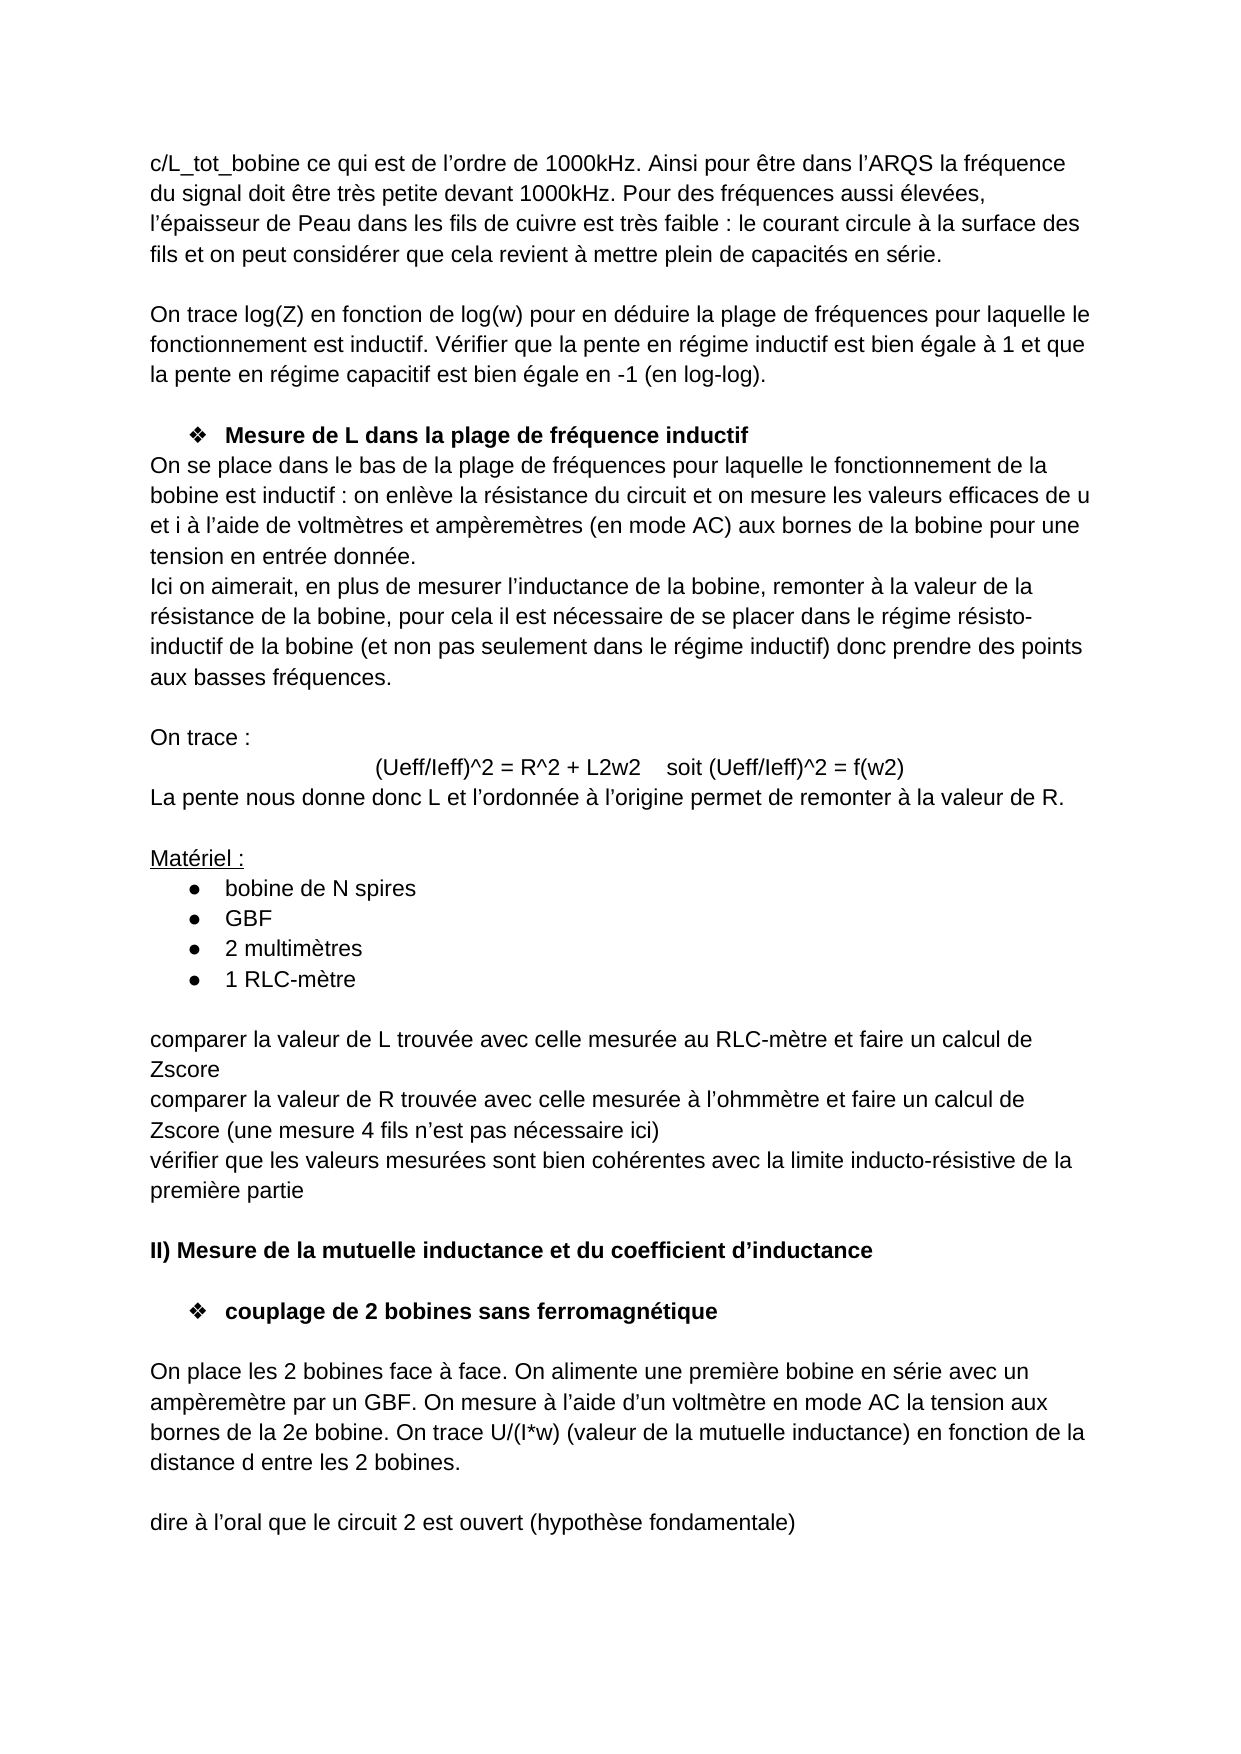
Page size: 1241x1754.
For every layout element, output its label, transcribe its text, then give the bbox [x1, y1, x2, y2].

text La pente nous donne donc L et l’ordonnée à l’origine permet de remonter à la valeur de R. [150, 784, 1090, 811]
text On trace log(Z) en fonction de log(w) pour en déduire la plage de fréquences pour laquelle le fonctionnement est inductif. Vérifier que la pente en régime inductif est bien égale à 1 et que la pente en régime capacitif est bien égale en -1 (en log-log). [150, 301, 1090, 388]
list bobine de N spires [187, 875, 1090, 901]
text comparer la valeur de R trouvée avec celle mesurée à l’ohmmètre et faire un calcul de Zscore (une mesure 4 fils n’est pas nécessaire ici) [150, 1086, 1090, 1143]
list 2 multimètres [187, 935, 1090, 962]
text Matériel : [150, 845, 1090, 871]
list Mesure de L dans la plage de fréquence inductif [187, 422, 1090, 448]
text vérifier que les valeurs mesurées sont bien cohérentes avec la limite inducto-résistive de la première partie [150, 1147, 1090, 1203]
text On trace : [150, 724, 1090, 750]
text On se place dans le bas de la plage de fréquences pour laquelle le fonctionnement de la bobine est inductif : on enlève la résistance du circuit et on mesure les valeurs efficaces de u et i à l’aide de voltmètres et ampèremètres (en mode AC) aux bornes de la bobine pour une tension en entrée donnée. [150, 452, 1090, 569]
text comparer la valeur de L trouvée avec celle mesurée au RLC-mètre et faire un calcul de Zscore [150, 1026, 1090, 1083]
text Ici on aimerait, en plus de mesurer l’inductance de la bobine, remonter à la valeur de la résistance de la bobine, pour cela il est nécessaire de se placer dans le régime résisto-inductif de la bobine (et non pas seulement dans le régime inductif) donc prendre des points aux basses fréquences. [150, 573, 1090, 690]
list 1 RLC-mètre [187, 966, 1090, 992]
text II) Mesure de la mutuelle inductance et du coefficient d’inductance [150, 1237, 1090, 1264]
text On place les 2 bobines face à face. On alimente une première bobine en série avec un ampèremètre par un GBF. On mesure à l’aide d’un voltmètre en mode AC la tension aux bornes de la 2e bobine. On trace U/(I*w) (valeur de la mutuelle inductance) en fonction de la distance d entre les 2 bobines. [150, 1358, 1090, 1475]
text dire à l’oral que le circuit 2 est ouvert (hypothèse fondamentale) [150, 1509, 1090, 1536]
list GBF [187, 905, 1090, 932]
list couplage de 2 bobines sans ferromagnétique [187, 1298, 1090, 1324]
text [150, 150, 1090, 267]
text (Ueff/Ieff)^2 = R^2 + L2w2 soit (Ueff/Ieff)^2 = f(w2) [300, 754, 1090, 781]
